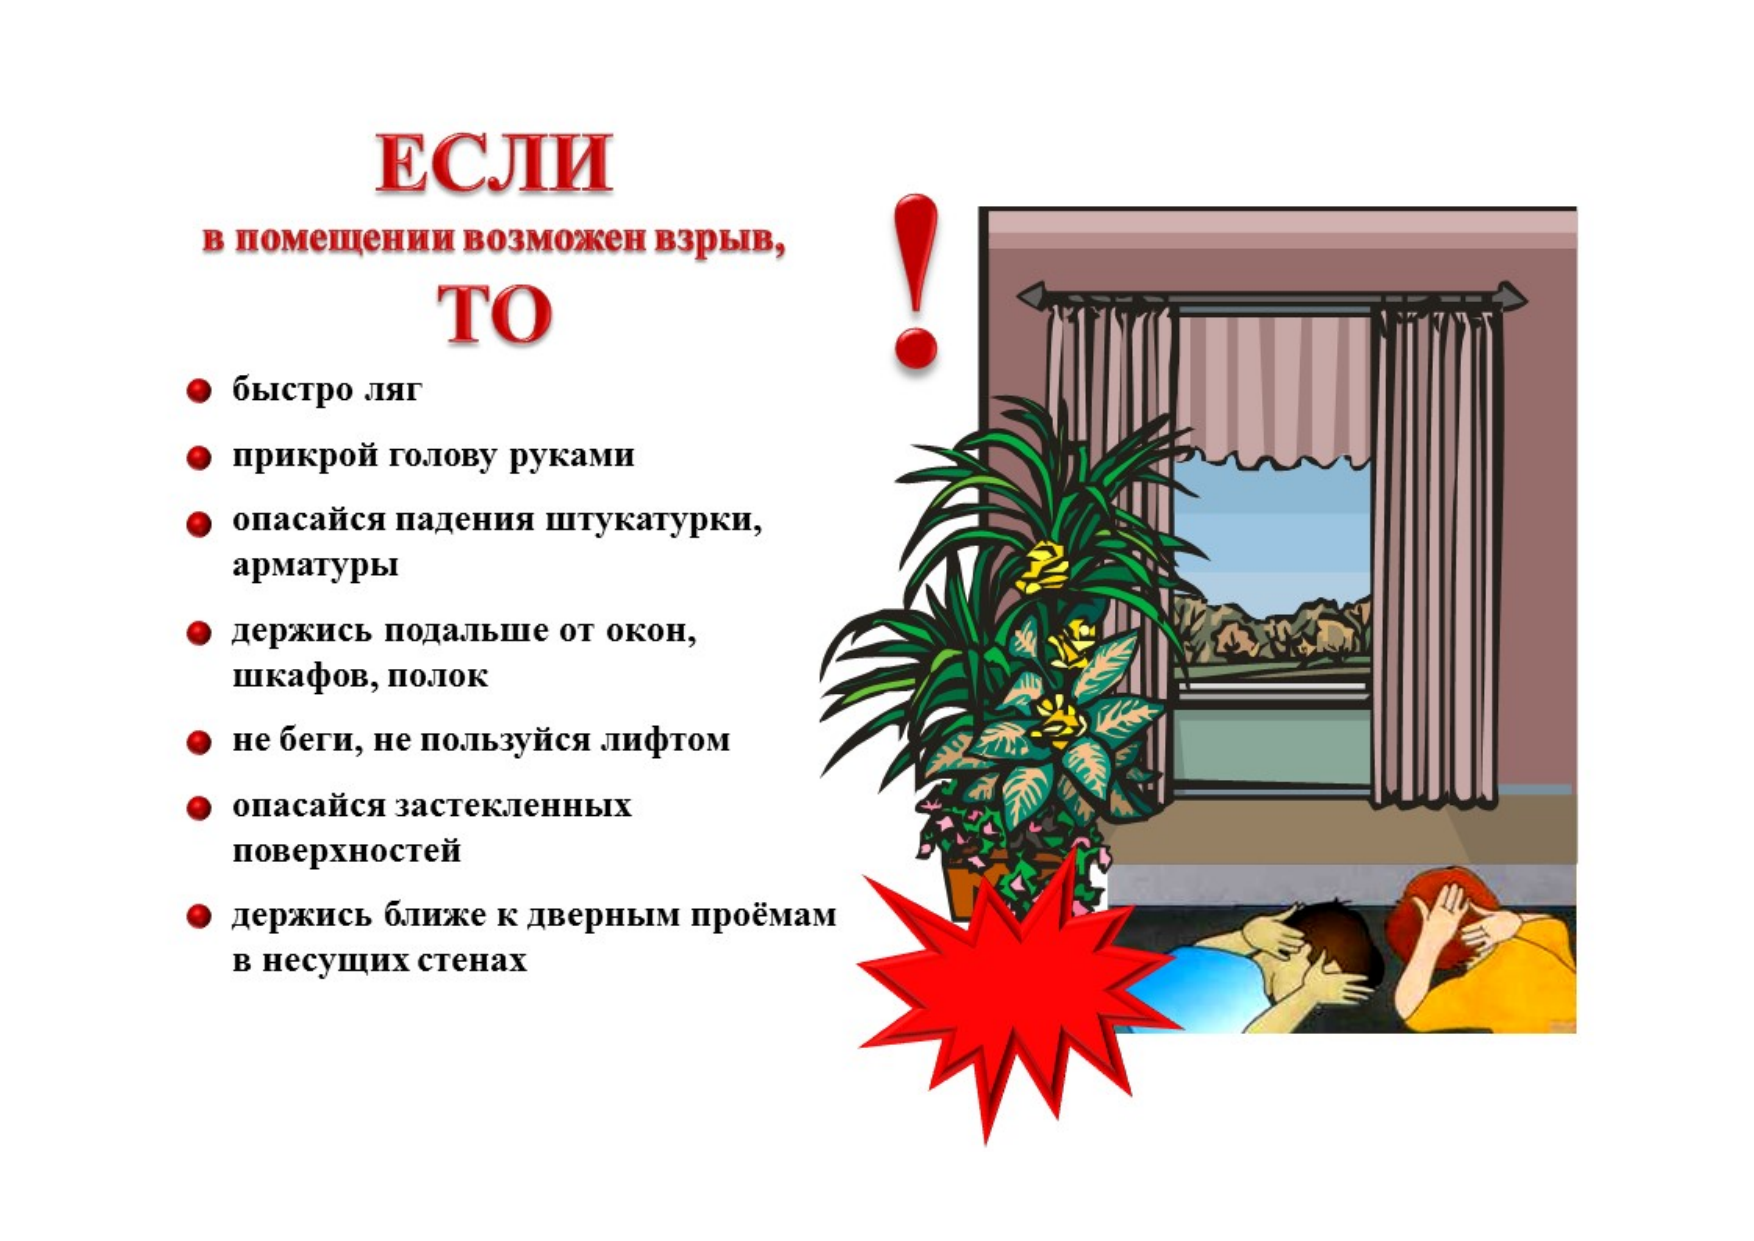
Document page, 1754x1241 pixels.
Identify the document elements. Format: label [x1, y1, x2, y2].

picture [118, 44, 1619, 1152]
